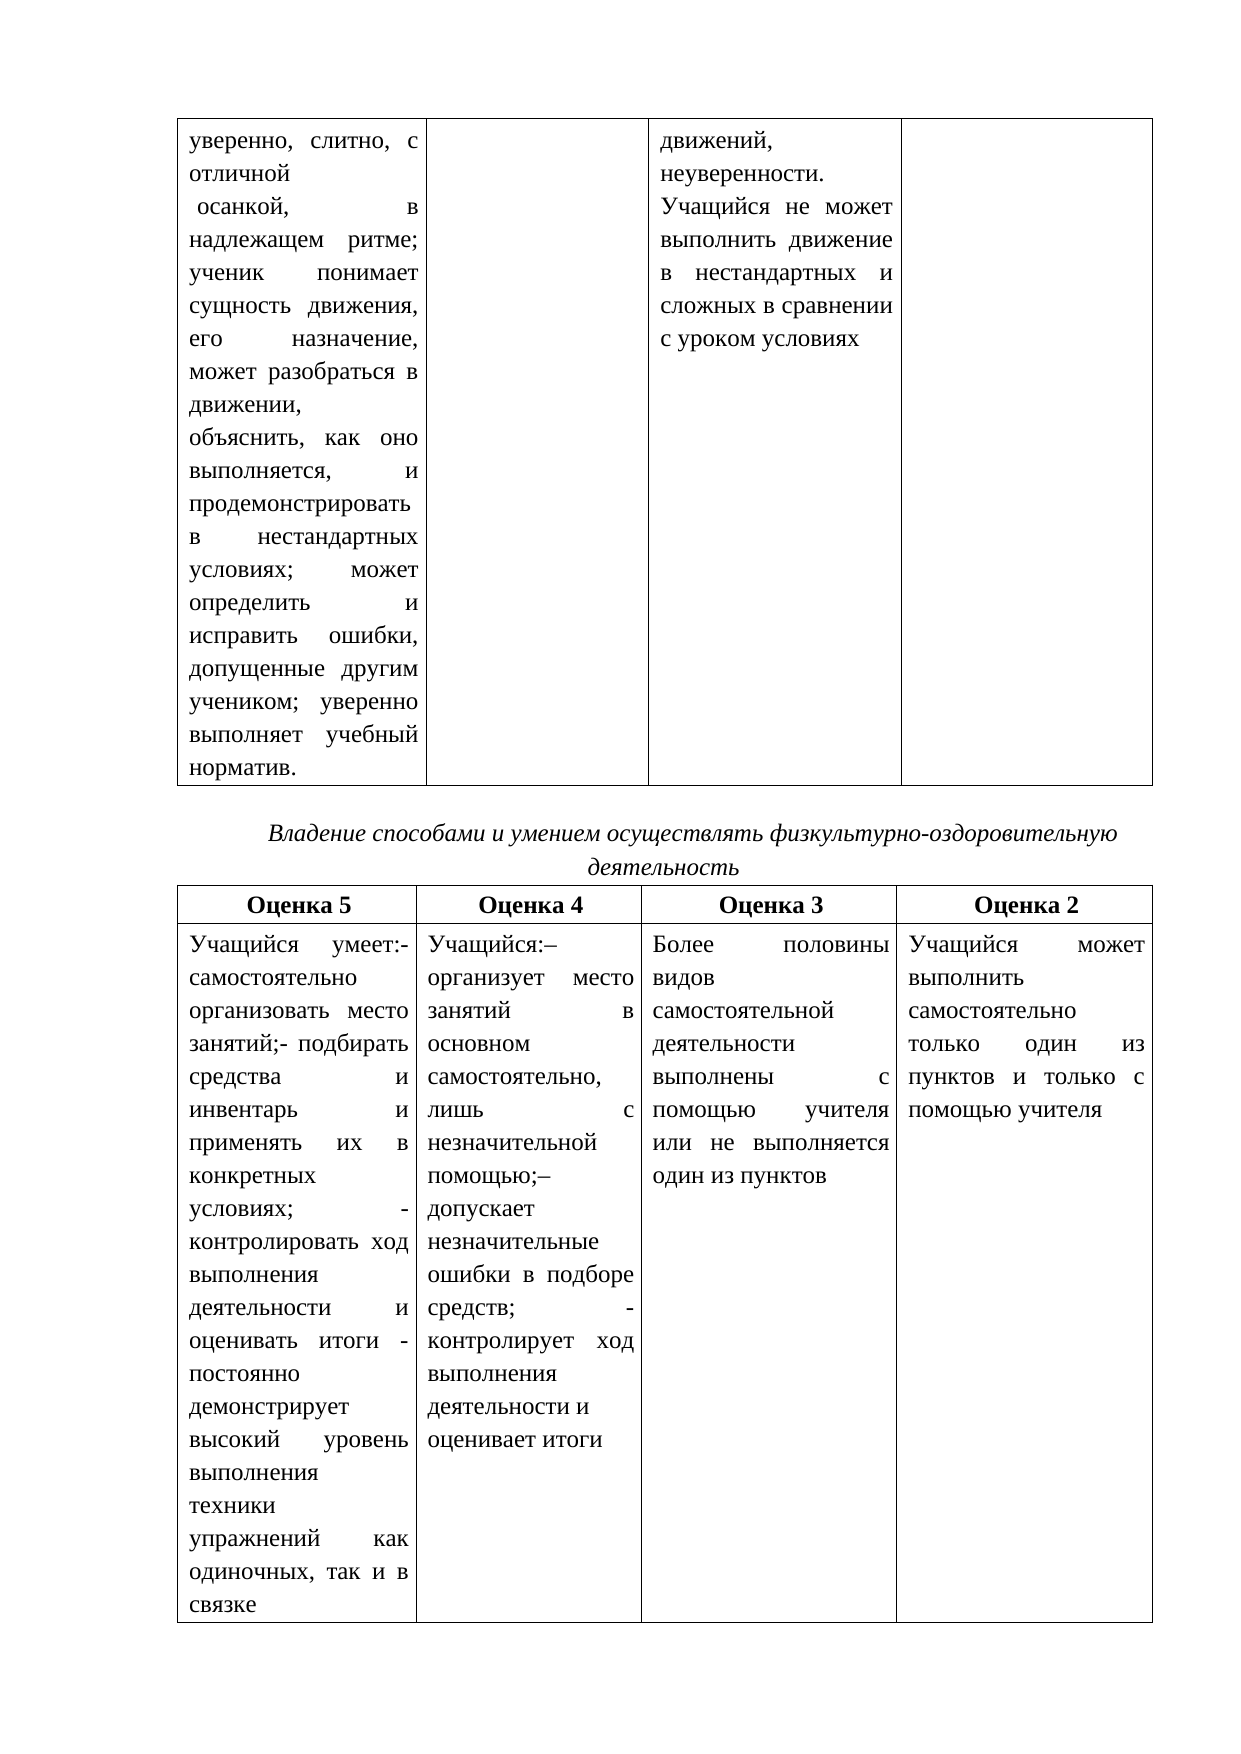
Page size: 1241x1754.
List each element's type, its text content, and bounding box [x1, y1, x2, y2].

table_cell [649, 119, 901, 784]
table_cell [902, 119, 1152, 784]
table_cell Учащийся может выполнить самостоятельно только один из пунктов и только с помощью учителя [897, 924, 1152, 1622]
text Владение способами и умением осуществлять физкультурно-оздоровительную деятельность [177, 818, 1152, 880]
table_header Оценка 5 [178, 886, 416, 923]
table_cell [427, 119, 648, 784]
table_cell Учащийся умеет:- самостоятельно организовать место занятий;- подбирать средства и инвентарь и применять их в конкретных условиях; - контролировать ход выполнения деятельности и оценивать итоги - постоянно демонстрирует высокий уровень выполнения техники упражнений как одиночных, так и в связке [178, 924, 416, 1622]
table_cell Учащийся:– организует место занятий в основном самостоятельно, лишь с незначительной помощью;– допускает незначительные ошибки в подборе средств; - контролирует ход выполнения деятельности и оценивает итоги [417, 924, 641, 1622]
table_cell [178, 119, 426, 784]
table_header Оценка 3 [642, 886, 896, 923]
table_header Оценка 2 [897, 886, 1152, 923]
table_cell Более половины видов самостоятельной деятельности выполнены с помощью учителя или не выполняется один из пунктов [642, 924, 896, 1622]
table_header Оценка 4 [417, 886, 641, 923]
